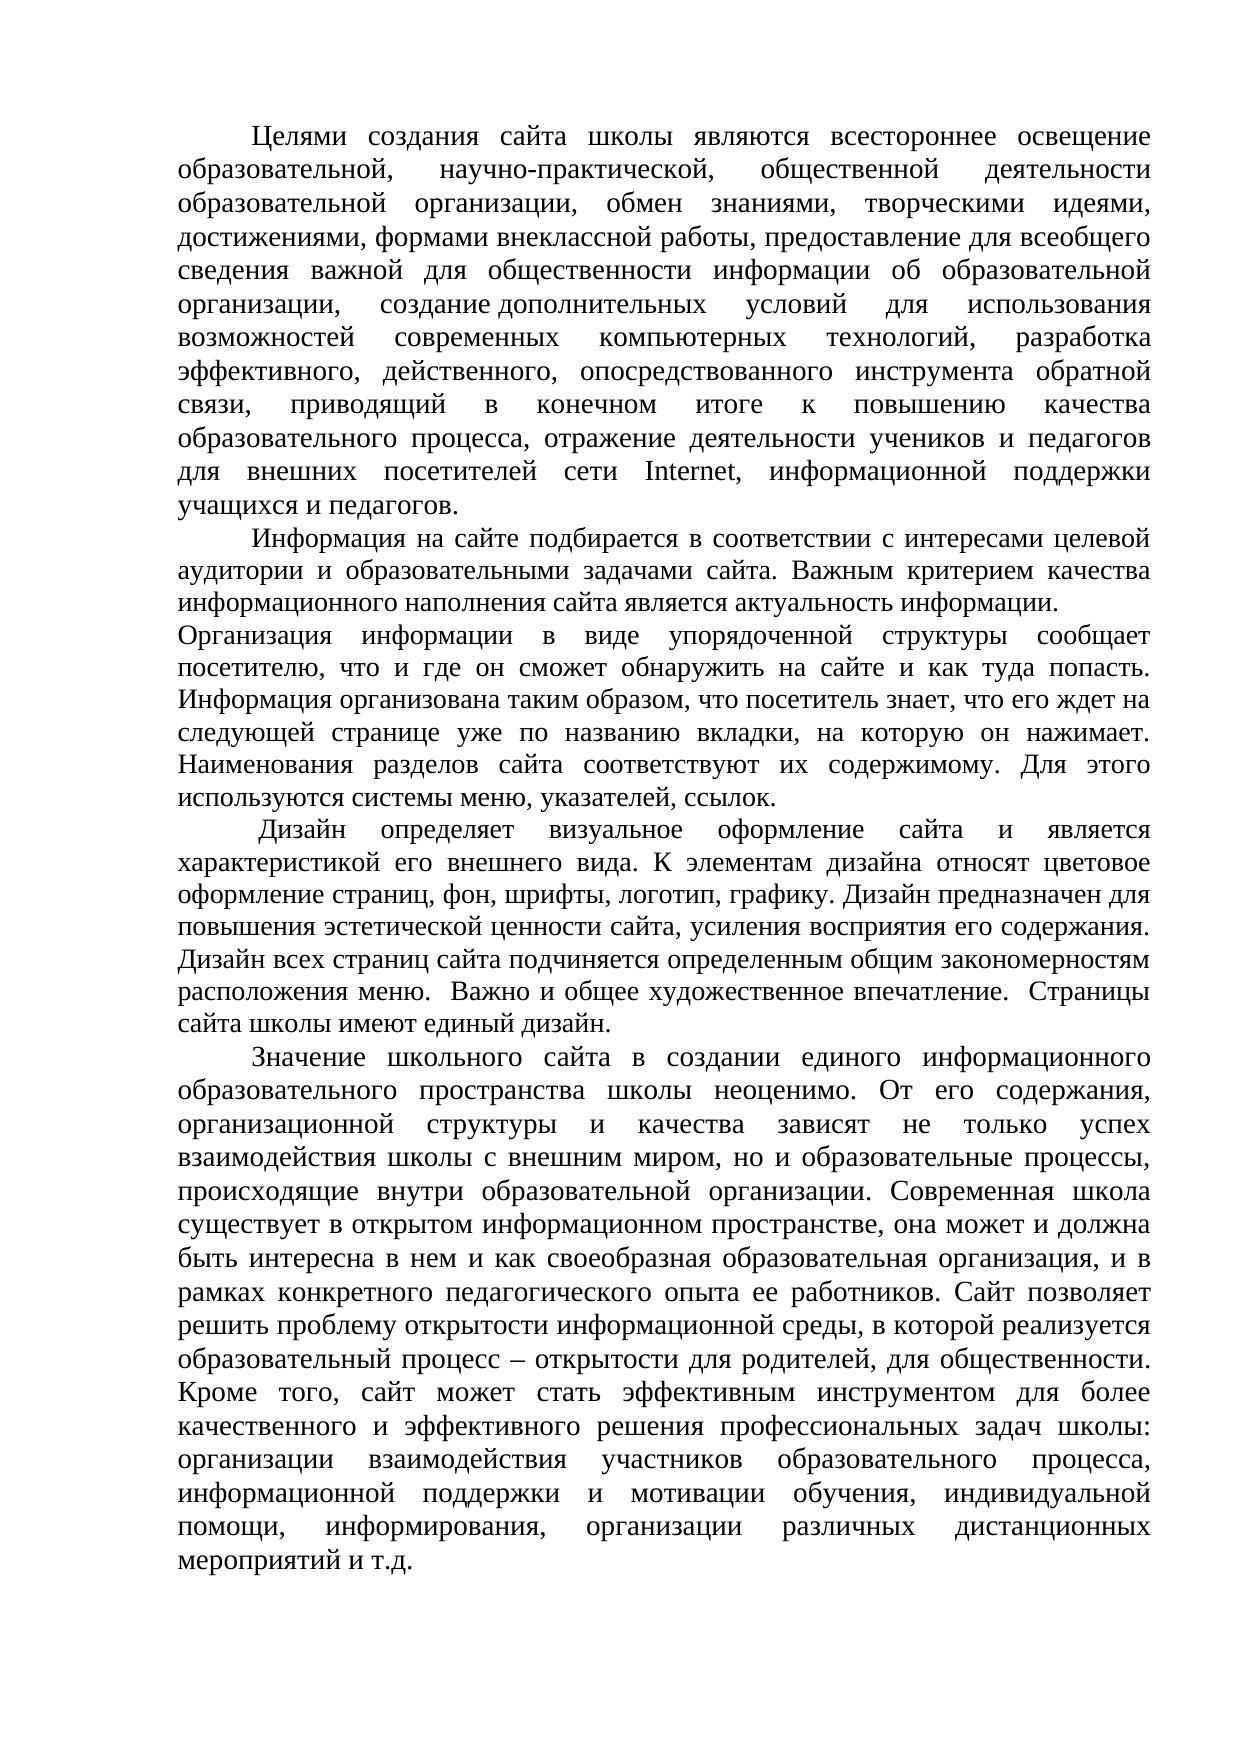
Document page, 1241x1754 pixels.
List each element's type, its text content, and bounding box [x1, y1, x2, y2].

text Информация на сайте подбирается в соответствии с интересами целевой аудитории и образовательными задачами сайта. Важным критерием качества информационного наполнения сайта является актуальность информации. [177, 521, 1152, 618]
text Дизайн определяет визуальное оформление сайта и является характеристикой его внешнего вида. К элементам дизайна относят цветовое оформление страниц, фон, шрифты, логотип, графику. Дизайн предназначен для повышения эстетической ценности сайта, усиления восприятия его содержания. Дизайн всех страниц сайта подчиняется определенным общим закономерностям расположения меню. Важно и общее художественное впечатление. Страницы сайта школы имеют единый дизайн. [177, 812, 1152, 1039]
text Значение школьного сайта в создании единого информационного образовательного пространства школы неоценимо. От его содержания, организационной структуры и качества зависят не только успех взаимодействия школы с внешним миром, но и образовательные процессы, происходящие внутри образовательной организации. Современная школа существует в открытом информационном пространстве, она может и должна быть интересна в нем и как своеобразная образовательная организация, и в рамках конкретного педагогического опыта ее работников. Сайт позволяет решить проблему открытости информационной среды, в которой реализуется образовательный процесс – открытости для родителей, для общественности. Кроме того, сайт может стать эффективным инструментом для более качественного и эффективного решения профессиональных задач школы: организации взаимодействия участников образовательного процесса, информационной поддержки и мотивации обучения, индивидуальной помощи, информирования, организации различных дистанционных мероприятий и т.д. [177, 1039, 1152, 1576]
text Организация информации в виде упорядоченной структуры сообщает посетителю, что и где он сможет обнаружить на сайте и как туда попасть. Информация организована таким образом, что посетитель знает, что его ждет на следующей странице уже по названию вкладки, на которую он нажимает. Наименования разделов сайта соответствуют их содержимому. Для этого используются системы меню, указателей, ссылок. [177, 618, 1152, 812]
text Целями создания сайта школы являются всестороннее освещение образовательной, научно-практической, общественной деятельности образовательной организации, обмен знаниями, творческими идеями, достижениями, формами внеклассной работы, предоставление для всеобщего сведения важной для общественности информации об образовательной организации, создание дополнительных условий для использования возможностей современных компьютерных технологий, разработка эффективного, действенного, опосредствованного инструмента обратной связи, приводящий в конечном итоге к повышению качества образовательного процесса, отражение деятельности учеников и педагогов для внешних посетителей сети Internet, информационной поддержки учащихся и педагогов. [177, 118, 1152, 521]
